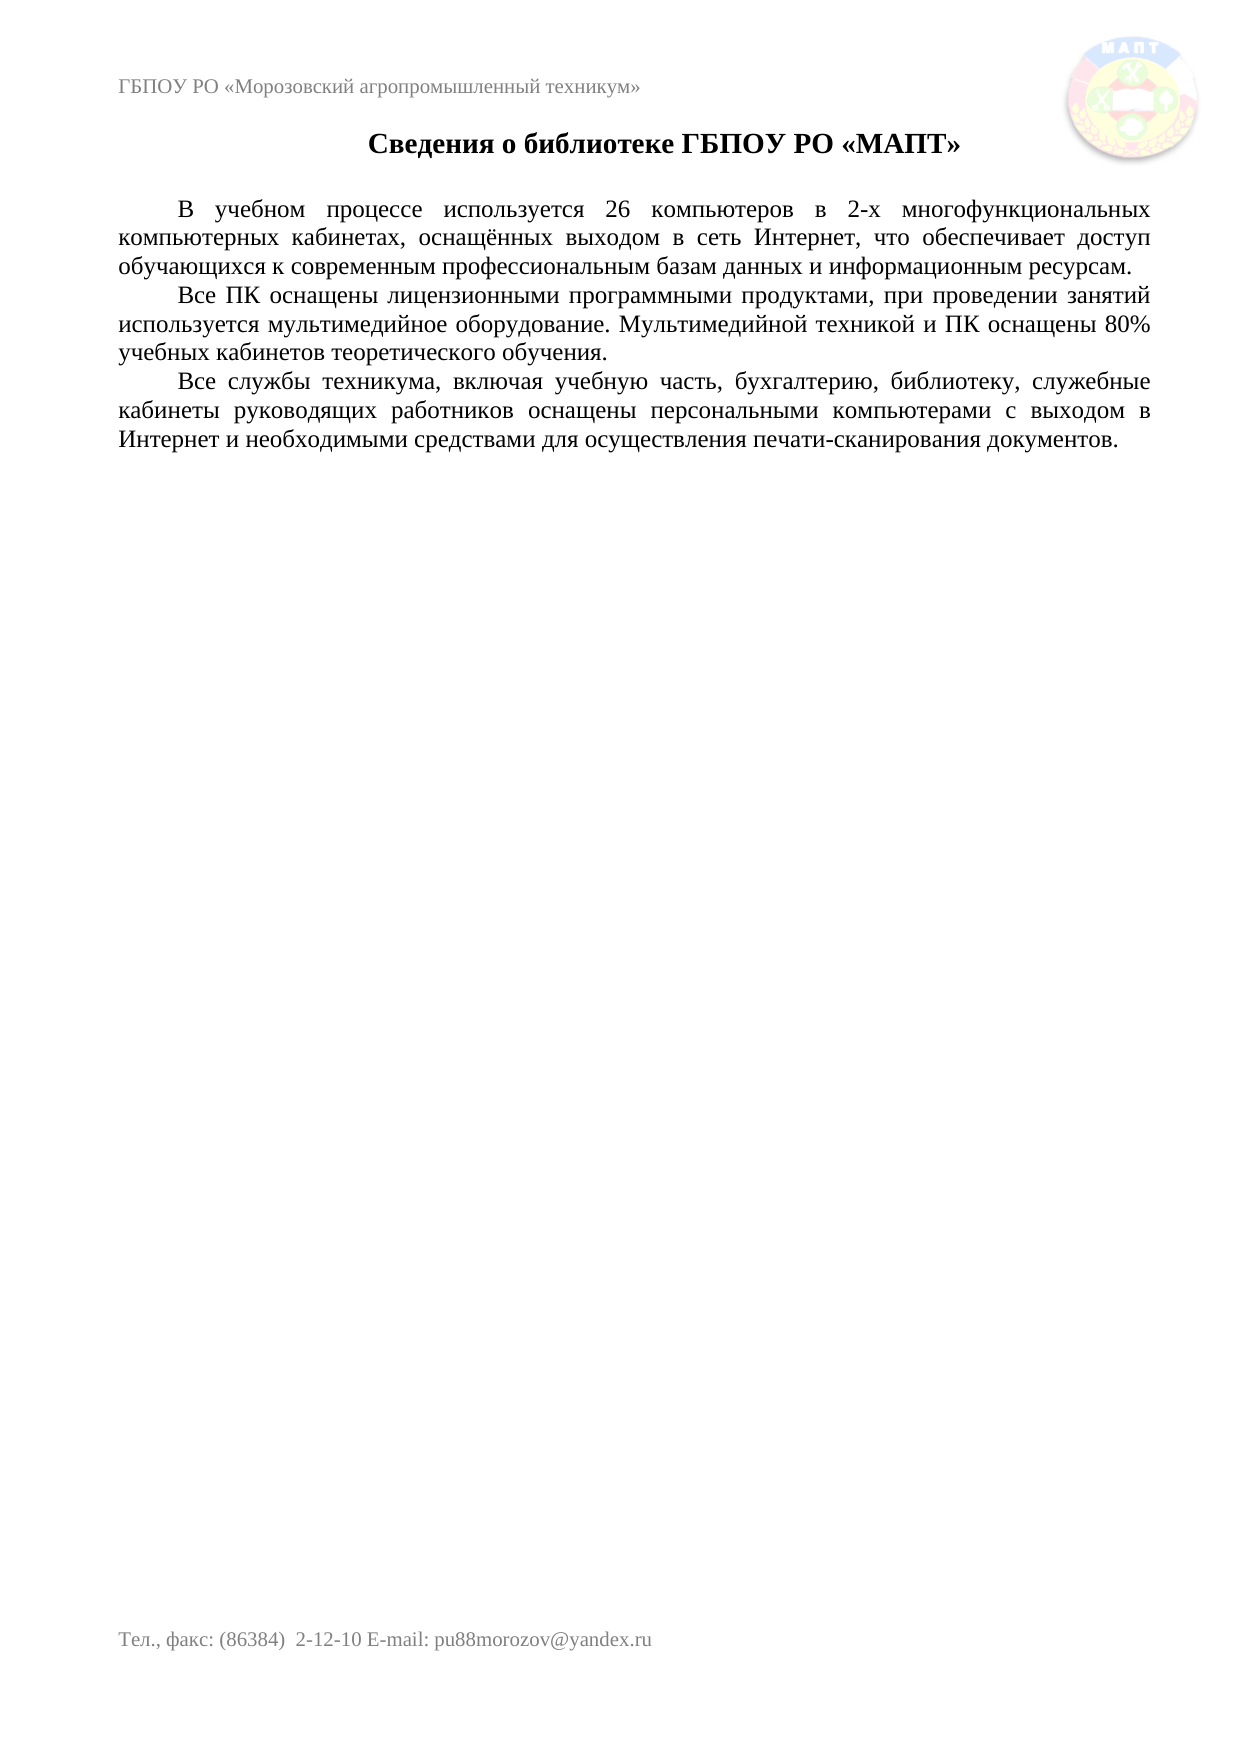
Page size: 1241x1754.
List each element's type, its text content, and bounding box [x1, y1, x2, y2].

text Все ПК оснащены лицензионными программными продуктами, при проведении занятий используется мультимедийное оборудование. Мультимедийной техникой и ПК оснащены 80% учебных кабинетов теоретического обучения. [118, 280, 1152, 366]
text Все службы техникума, включая учебную часть, бухгалтерию, библиотеку, служебные кабинеты руководящих работников оснащены персональными компьютерами с выходом в Интернет и необходимыми средствами для осуществления печати-сканирования документов. [118, 366, 1152, 452]
text Сведения о библиотеке ГБПОУ РО «МАПТ» [118, 127, 1152, 160]
text В учебном процессе используется 26 компьютеров в 2-х многофункциональных компьютерных кабинетах, оснащённых выходом в сеть Интернет, что обеспечивает доступ обучающихся к современным профессиональным базам данных и информационным ресурсам. [118, 194, 1152, 280]
